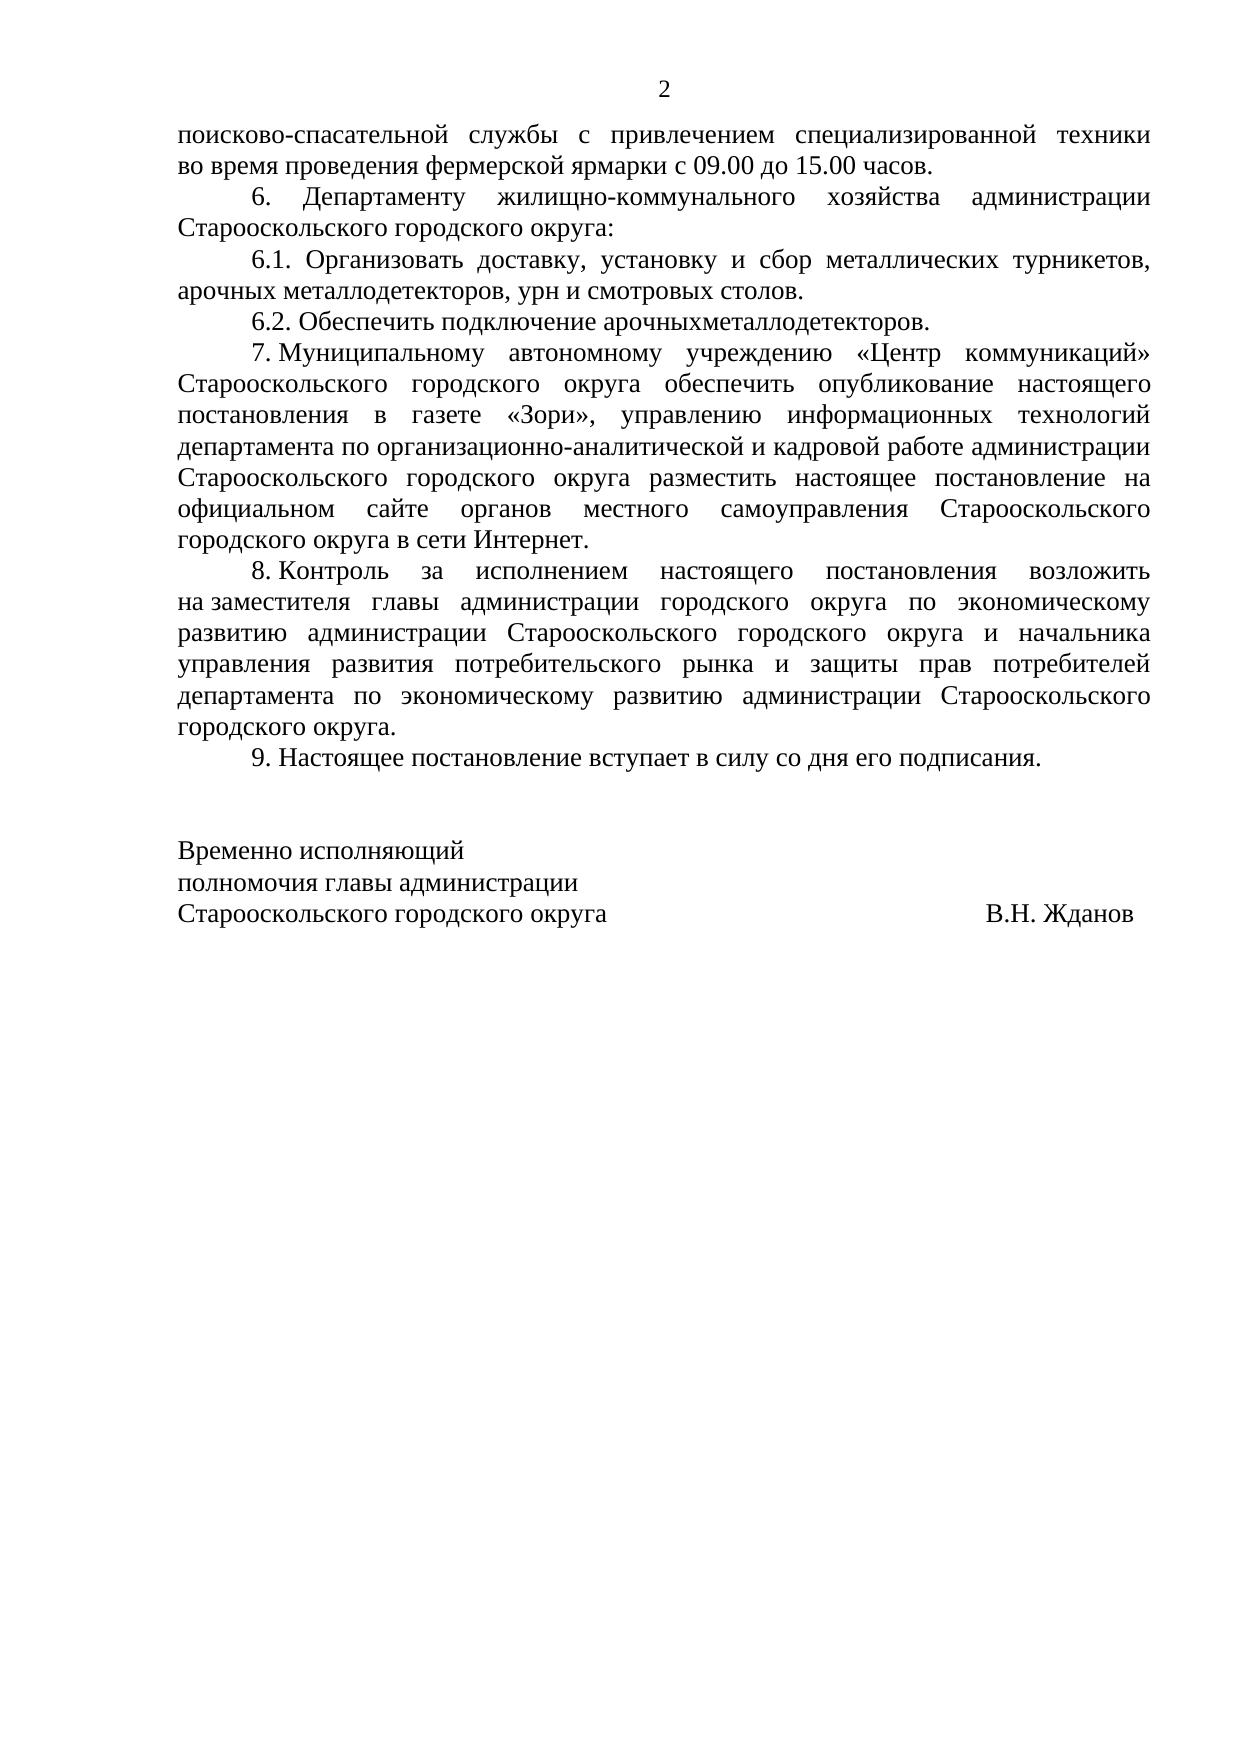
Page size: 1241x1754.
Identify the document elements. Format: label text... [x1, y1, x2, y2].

text полномочия главы администрации [177, 866, 1152, 897]
text 8. Контроль за исполнением настоящего постановления возложить на заместителя главы администрации городского округа по экономическому развитию администрации Старооскольского городского округа и начальника управления развития потребительского рынка и защиты прав потребителей департамента по экономическому развитию администрации Старооскольского городского округа. [177, 554, 1152, 741]
text 6.2. Обеспечить подключение арочныхметаллодетекторов. [177, 305, 1152, 336]
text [177, 118, 1152, 180]
text 6. Департаменту жилищно-коммунального хозяйства администрации Старооскольского городского округа: [177, 180, 1152, 243]
text Временно исполняющий [177, 834, 1152, 866]
text Старооскольского городского округа В.Н. Жданов [177, 897, 1152, 928]
text 9. Настоящее постановление вступает в силу со дня его подписания. [177, 741, 1152, 772]
text 7. Муниципальному автономному учреждению «Центр коммуникаций» Старооскольского городского округа обеспечить опубликование настоящего постановления в газете «Зори», управлению информационных технологий департамента по организационно-аналитической и кадровой работе администрации Старооскольского городского округа разместить настоящее постановление на официальном сайте органов местного самоуправления Старооскольского городского округа в сети Интернет. [177, 336, 1152, 554]
text 6.1. Организовать доставку, установку и сбор металлических турникетов, арочных металлодетекторов, урн и смотровых столов. [177, 243, 1152, 305]
